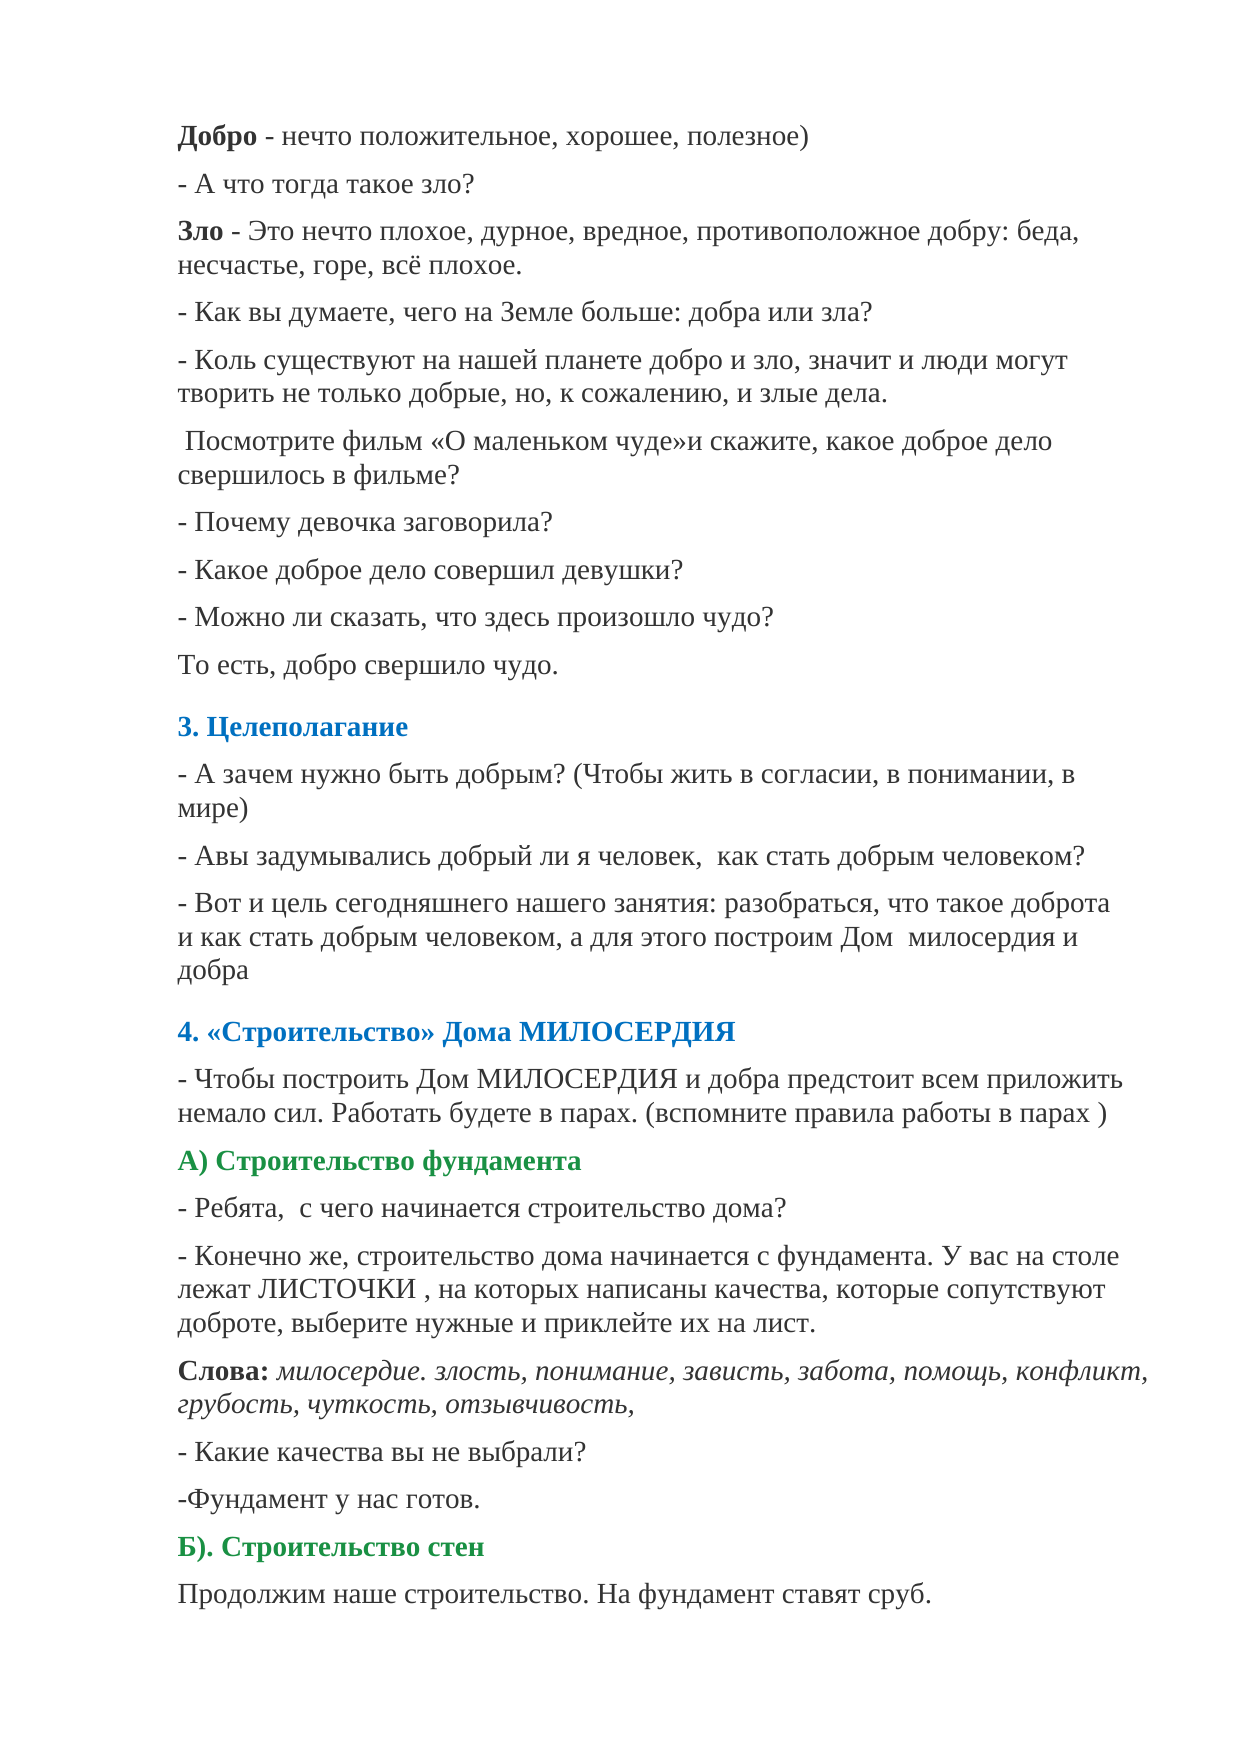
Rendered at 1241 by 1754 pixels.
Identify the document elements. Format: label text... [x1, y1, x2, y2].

text То есть, добро свершило чудо. [177, 647, 1152, 681]
text Слова: милосердие. злость, понимание, зависть, забота, помощь, конфликт, грубость, чуткость, отзывчивость, [177, 1353, 1152, 1420]
text - Авы задумывались добрый ли я человек, как стать добрым человеком? [177, 838, 1152, 871]
text - Какие качества вы не выбрали? [177, 1434, 1152, 1467]
text - Почему девочка заговорила? [177, 504, 1152, 538]
text - Конечно же, строительство дома начинается с фундамента. У вас на столе лежат ЛИСТОЧКИ , на которых написаны качества, которые сопутствуют доброте, выберите нужные и приклейте их на лист. [177, 1238, 1152, 1338]
text - Вот и цель сегодняшнего нашего занятия: разобраться, что такое доброта и как стать добрым человеком, а для этого построим Дом милосердия и добра [177, 885, 1152, 986]
text - А что тогда такое зло? [177, 166, 1152, 199]
text - Чтобы построить Дом МИЛОСЕРДИЯ и добра предстоит всем приложить немало сил. Работать будете в парах. (вспомните правила работы в парах ) [177, 1062, 1152, 1129]
text - Можно ли сказать, что здесь произошло чудо? [177, 599, 1152, 633]
text Зло - Это нечто плохое, дурное, вредное, противоположное добру: беда, несчастье, горе, всё плохое. [177, 213, 1152, 280]
text - Коль существуют на нашей планете добро и зло, значит и люди могут творить не только добрые, но, к сожалению, и злые дела. [177, 342, 1152, 409]
text 4. «Строительство» Дома МИЛОСЕРДИЯ [177, 1014, 1152, 1047]
text Добро - нечто положительное, хорошее, полезное) [177, 118, 1152, 152]
text - Какое доброе дело совершил девушки? [177, 552, 1152, 586]
text -Фундамент у нас готов. [177, 1481, 1152, 1515]
text Посмотрите фильм «О маленьком чуде»и скажите, какое доброе дело свершилось в фильме? [177, 423, 1152, 490]
text Продолжим наше строительство. На фундамент ставят сруб. [177, 1577, 1152, 1610]
text 3. Целеполагание [177, 709, 1152, 742]
text Б). Строительство стен [177, 1529, 1152, 1562]
text - Ребята, с чего начинается строительство дома? [177, 1190, 1152, 1224]
text А) Строительство фундамента [177, 1143, 1152, 1176]
text - Как вы думаете, чего на Земле больше: добра или зла? [177, 294, 1152, 328]
text - А зачем нужно быть добрым? (Чтобы жить в согласии, в понимании, в мире) [177, 756, 1152, 823]
